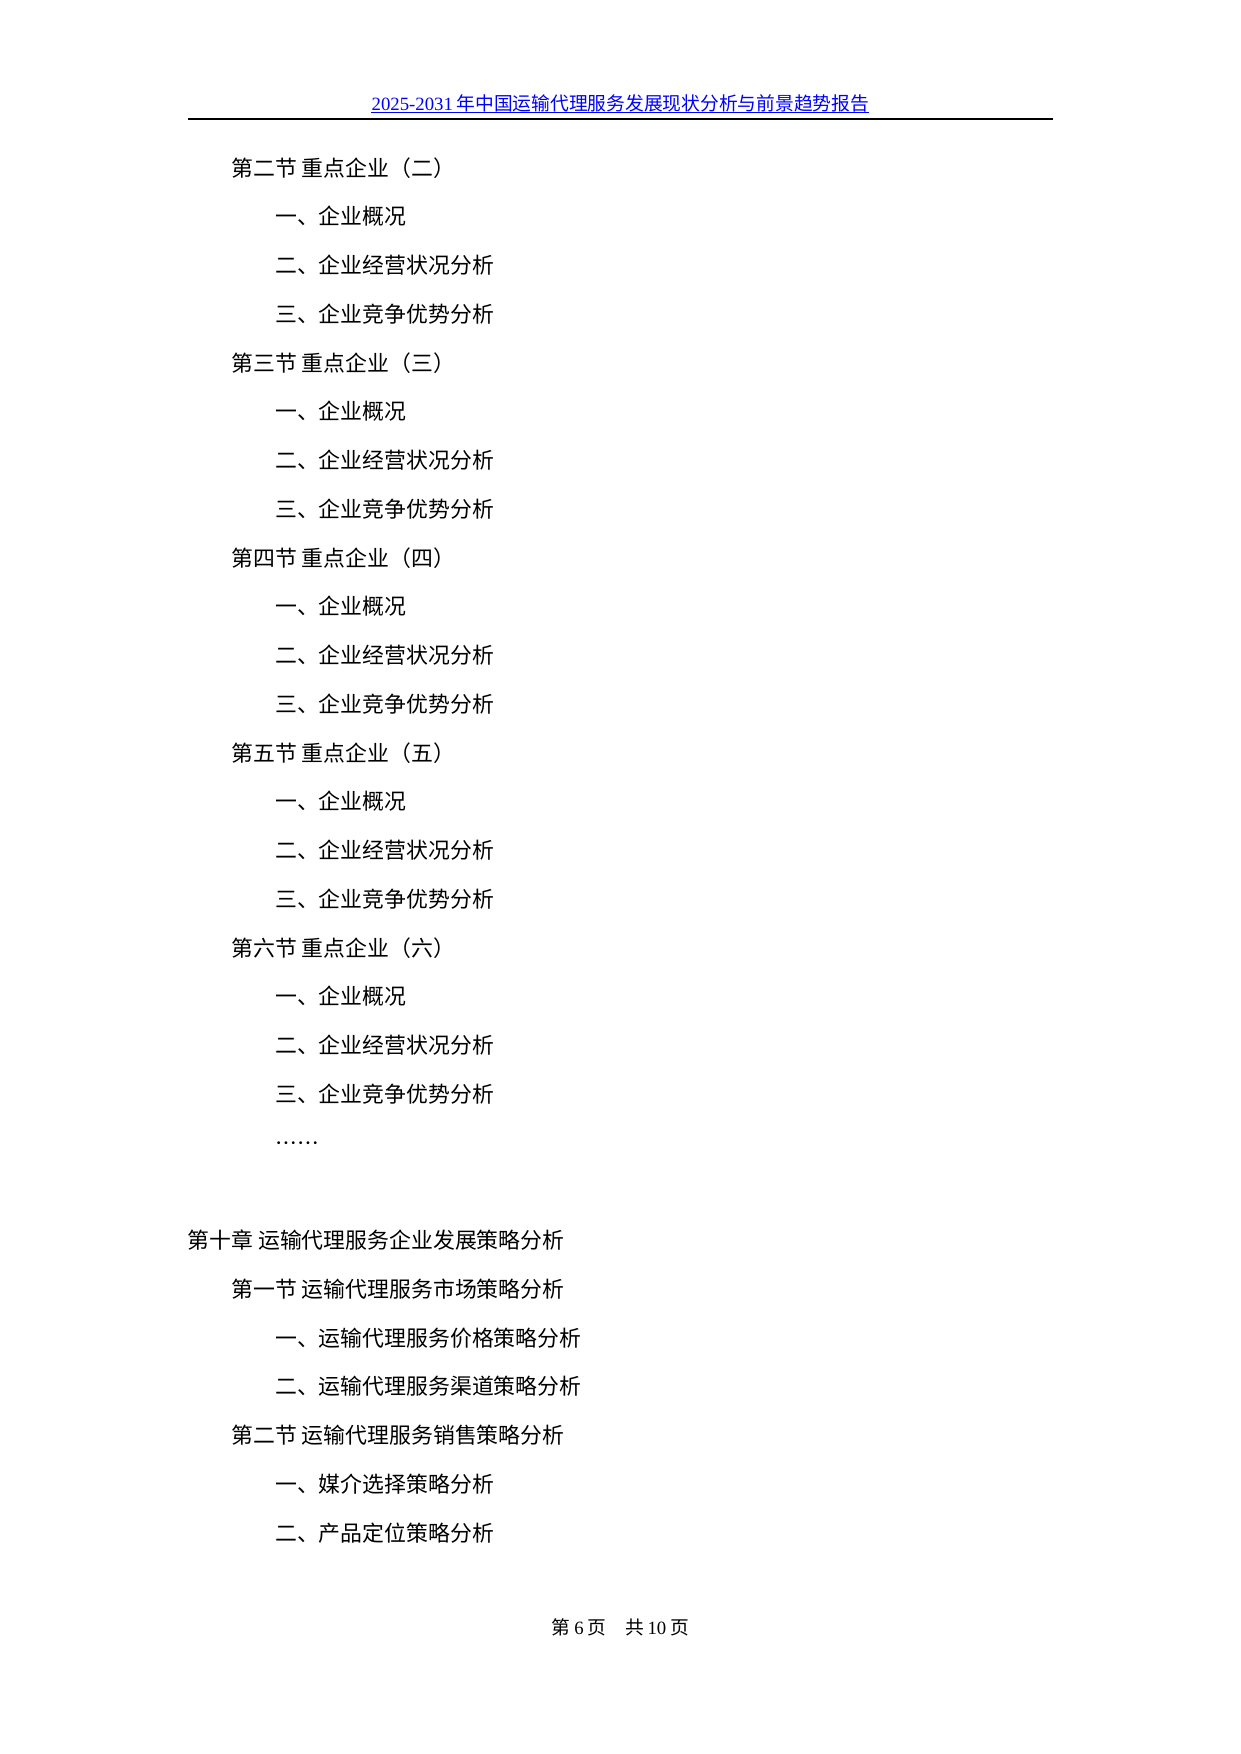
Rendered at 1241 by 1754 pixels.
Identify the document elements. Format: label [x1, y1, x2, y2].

text [187, 150, 1053, 1548]
